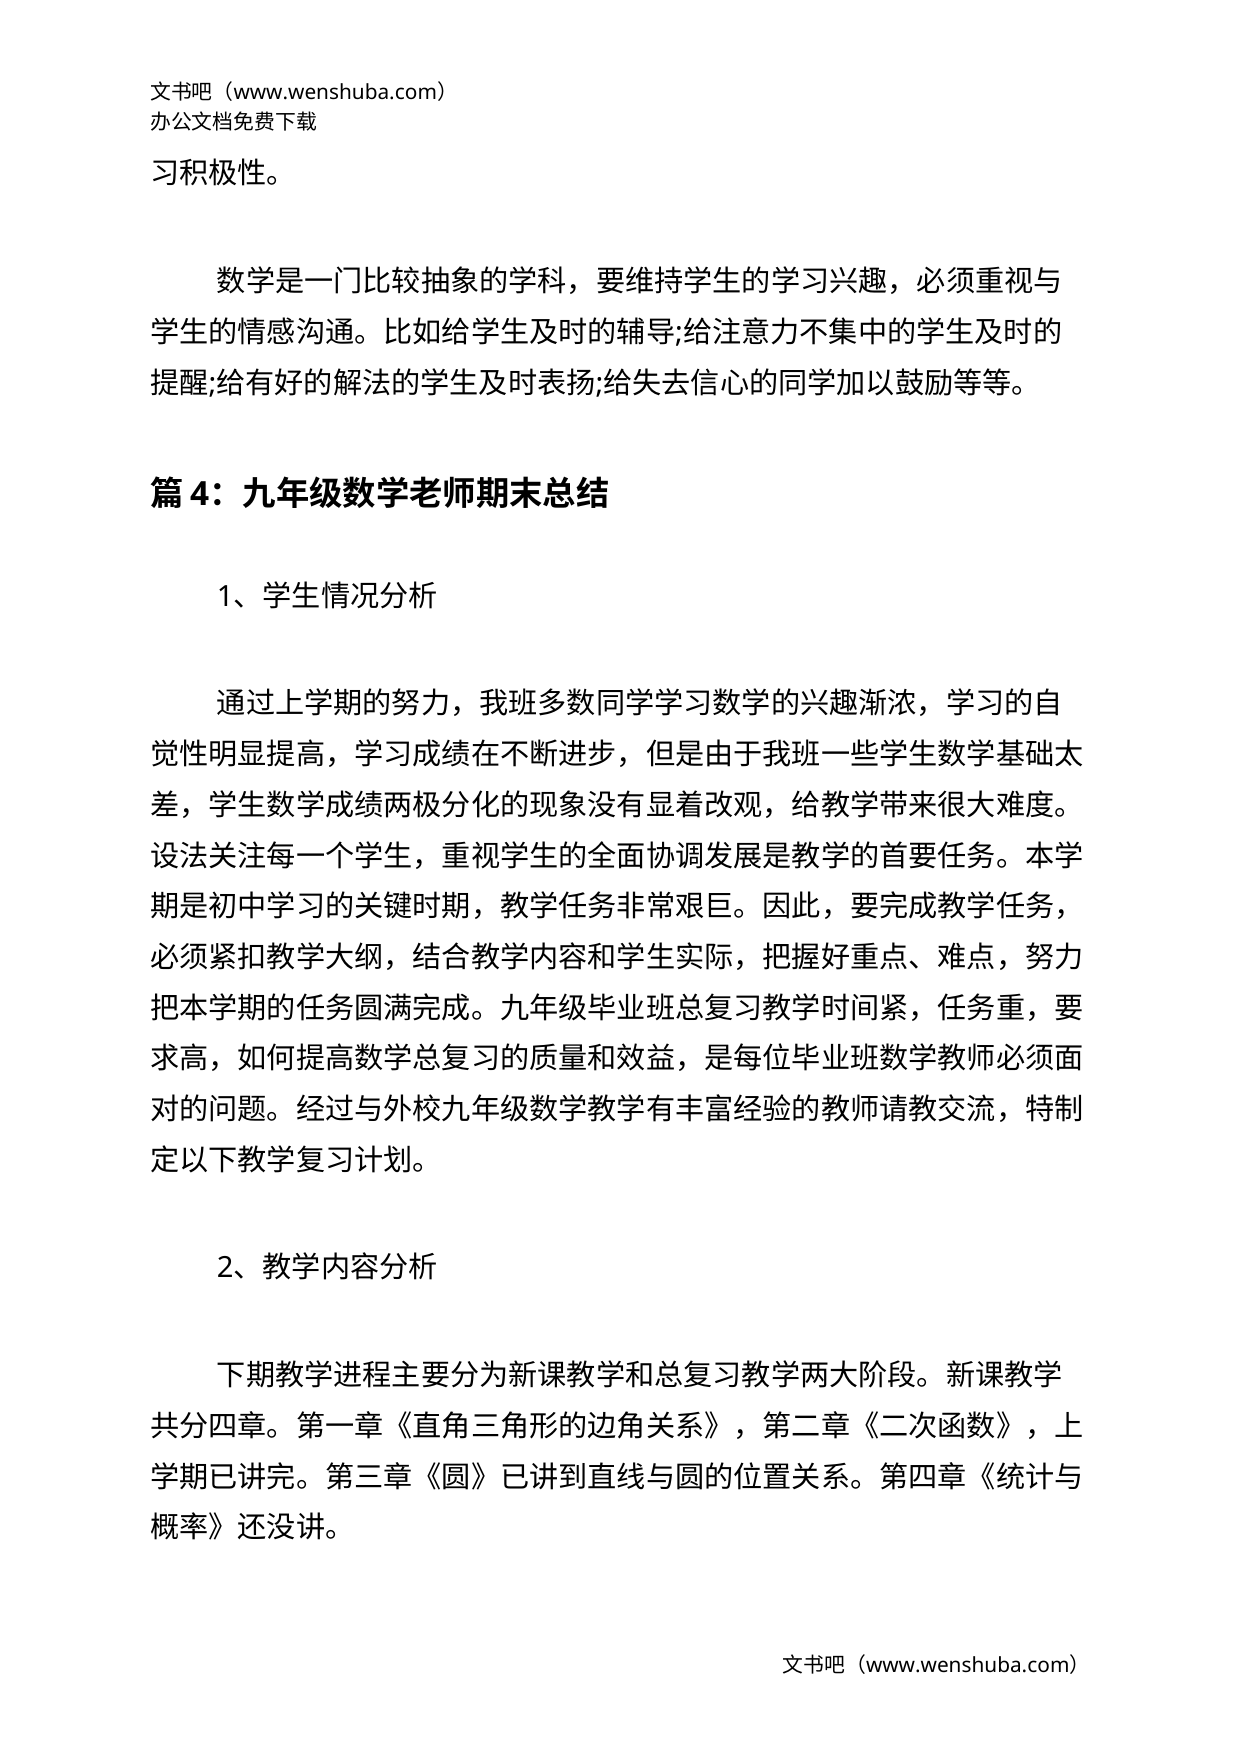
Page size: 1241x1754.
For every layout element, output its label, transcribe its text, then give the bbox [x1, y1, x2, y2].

text 2、教学内容分析 [150, 1244, 1090, 1286]
text 下期教学进程主要分为新课教学和总复习教学两大阶段。新课教学共分四章。第一章《直角三角形的边角关系》，第二章《二次函数》，上学期已讲完。第三章《圆》已讲到直线与圆的位置关系。第四章《统计与概率》还没讲。 [150, 1352, 1090, 1546]
text 1、学生情况分析 [150, 572, 1090, 614]
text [150, 150, 1090, 192]
text 数学是一门比较抽象的学科，要维持学生的学习兴趣，必须重视与学生的情感沟通。比如给学生及时的辅导;给注意力不集中的学生及时的提醒;给有好的解法的学生及时表扬;给失去信心的同学加以鼓励等等。 [150, 258, 1090, 402]
text 篇4：九年级数学老师期末总结 [150, 467, 1090, 515]
text 通过上学期的努力，我班多数同学学习数学的兴趣渐浓，学习的自觉性明显提高，学习成绩在不断进步，但是由于我班一些学生数学基础太差，学生数学成绩两极分化的现象没有显着改观，给教学带来很大难度。设法关注每一个学生，重视学生的全面协调发展是教学的首要任务。本学期是初中学习的关键时期，教学任务非常艰巨。因此，要完成教学任务，必须紧扣教学大纲，结合教学内容和学生实际，把握好重点、难点，努力把本学期的任务圆满完成。九年级毕业班总复习教学时间紧，任务重，要求高，如何提高数学总复习的质量和效益，是每位毕业班数学教师必须面对的问题。经过与外校九年级数学教学有丰富经验的教师请教交流，特制定以下教学复习计划。 [150, 680, 1090, 1179]
